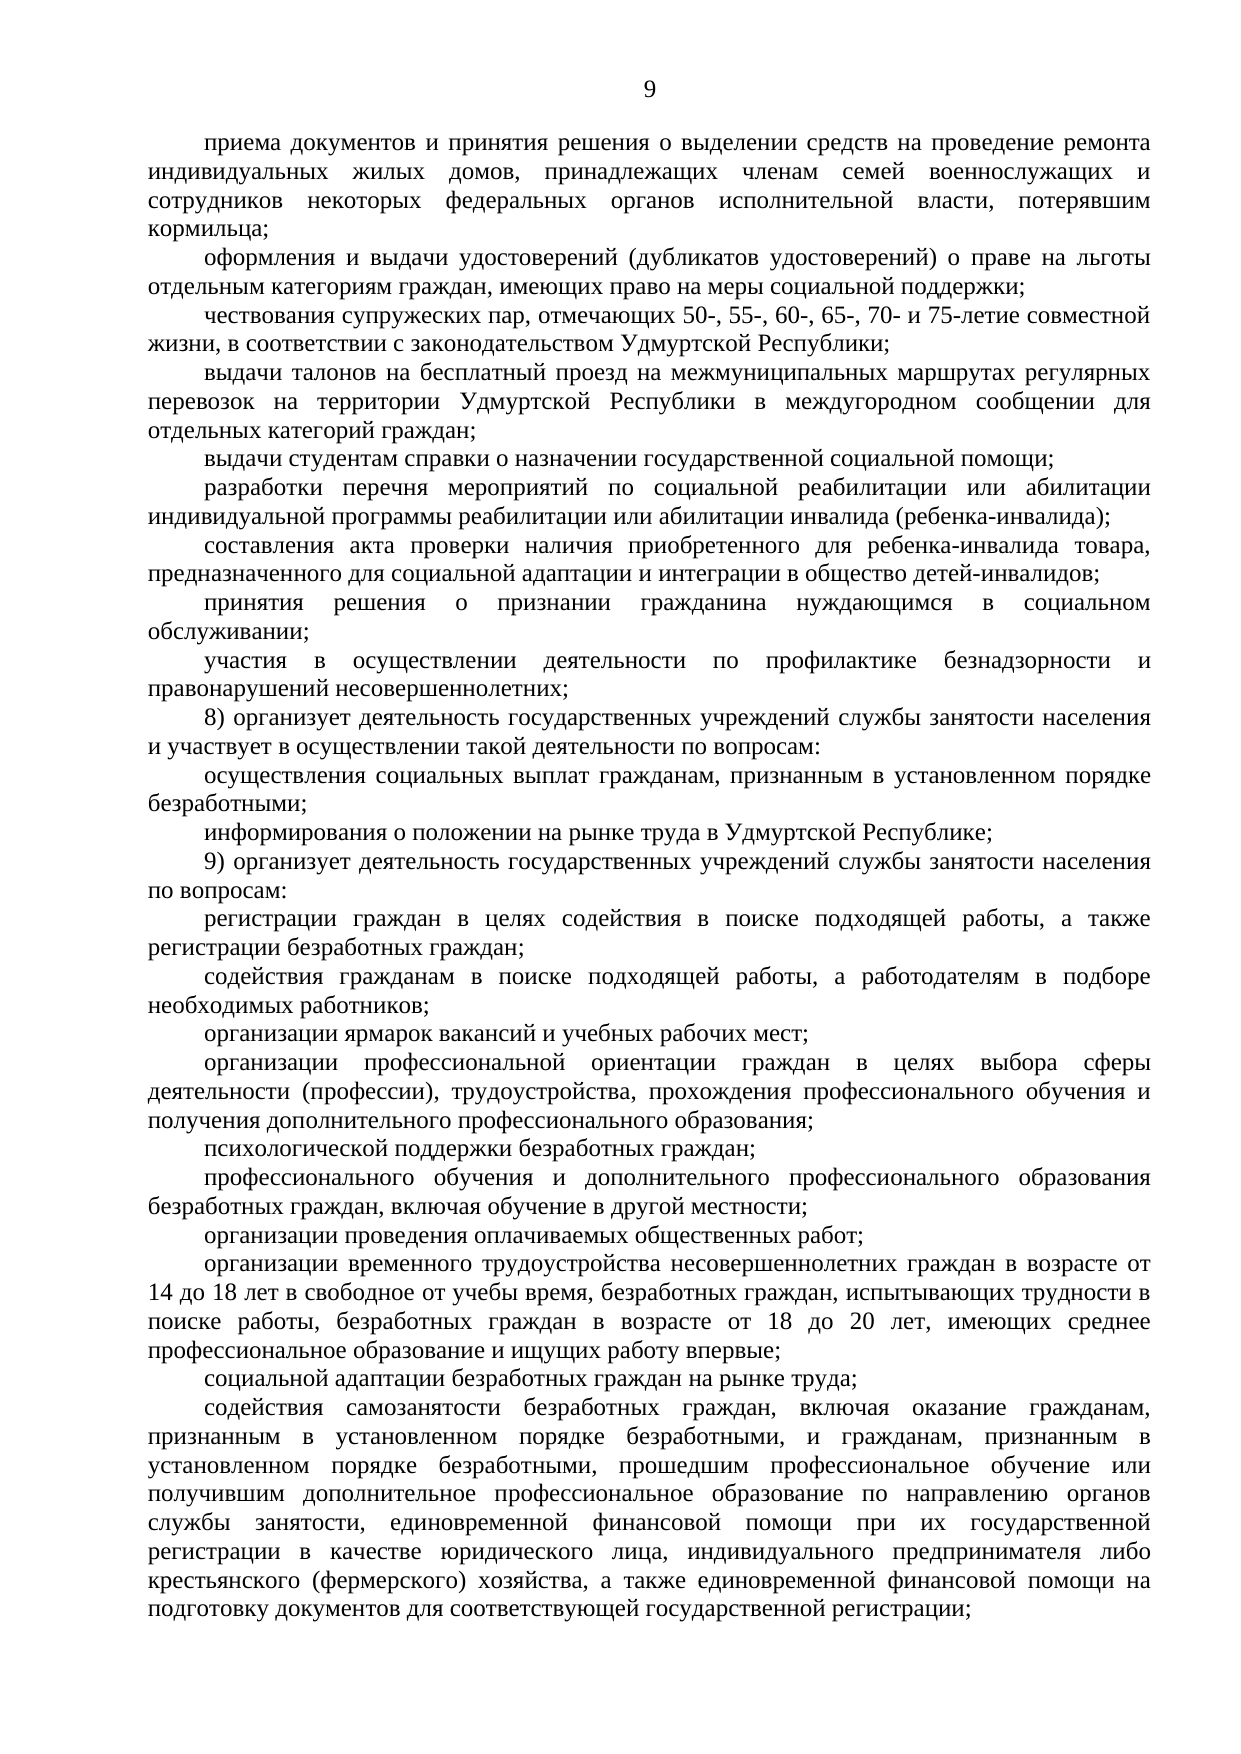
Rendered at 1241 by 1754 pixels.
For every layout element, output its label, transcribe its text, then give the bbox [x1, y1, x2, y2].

text психологической поддержки безработных граждан; [148, 1133, 1152, 1162]
text организации временного трудоустройства несовершеннолетних граждан в возрасте от 14 до 18 лет в свободное от учебы время, безработных граждан, испытывающих трудности в поиске работы, безработных граждан в возрасте от 18 до 20 лет, имеющих среднее профессиональное образование и ищущих работу впервые; [148, 1248, 1152, 1363]
text осуществления социальных выплат гражданам, признанным в установленном порядке безработными; [148, 760, 1152, 817]
text оформления и выдачи удостоверений (дубликатов удостоверений) о праве на льготы отдельным категориям граждан, имеющих право на меры социальной поддержки; [148, 242, 1152, 300]
text содействия самозанятости безработных граждан, включая оказание гражданам, признанным в установленном порядке безработными, и гражданам, признанным в установленном порядке безработными, прошедшим профессиональное обучение или получившим дополнительное профессиональное образование по направлению органов службы занятости, единовременной финансовой помощи при их государственной регистрации в качестве юридического лица, индивидуального предпринимателя либо крестьянского (фермерского) хозяйства, а также единовременной финансовой помощи на подготовку документов для соответствующей государственной регистрации; [148, 1392, 1152, 1622]
text социальной адаптации безработных граждан на рынке труда; [148, 1363, 1152, 1392]
text разработки перечня мероприятий по социальной реабилитации или абилитации индивидуальной программы реабилитации или абилитации инвалида (ребенка-инвалида); [148, 472, 1152, 530]
text выдачи студентам справки о назначении государственной социальной помощи; [148, 443, 1152, 472]
text организации профессиональной ориентации граждан в целях выбора сферы деятельности (профессии), трудоустройства, прохождения профессионального обучения и получения дополнительного профессионального образования; [148, 1047, 1152, 1133]
text организации ярмарок вакансий и учебных рабочих мест; [148, 1018, 1152, 1047]
text регистрации граждан в целях содействия в поиске подходящей работы, а также регистрации безработных граждан; [148, 903, 1152, 961]
text профессионального обучения и дополнительного профессионального образования безработных граждан, включая обучение в другой местности; [148, 1162, 1152, 1220]
text составления акта проверки наличия приобретенного для ребенка-инвалида товара, предназначенного для социальной адаптации и интеграции в общество детей-инвалидов; [148, 530, 1152, 587]
text информирования о положении на рынке труда в Удмуртской Республике; [148, 817, 1152, 846]
text 8) организует деятельность государственных учреждений службы занятости населения и участвует в осуществлении такой деятельности по вопросам: [148, 702, 1152, 760]
text участия в осуществлении деятельности по профилактике безнадзорности и правонарушений несовершеннолетних; [148, 645, 1152, 702]
text содействия гражданам в поиске подходящей работы, а работодателям в подборе необходимых работников; [148, 961, 1152, 1018]
text приема документов и принятия решения о выделении средств на проведение ремонта индивидуальных жилых домов, принадлежащих членам семей военнослужащих и сотрудников некоторых федеральных органов исполнительной власти, потерявшим кормильца; [148, 127, 1152, 242]
text чествования супружеских пар, отмечающих 50-, 55-, 60-, 65-, 70- и 75-летие совместной жизни, в соответствии с законодательством Удмуртской Республики; [148, 300, 1152, 357]
text 9) организует деятельность государственных учреждений службы занятости населения по вопросам: [148, 846, 1152, 903]
text принятия решения о признании гражданина нуждающимся в социальном обслуживании; [148, 587, 1152, 645]
text выдачи талонов на бесплатный проезд на межмуниципальных маршрутах регулярных перевозок на территории Удмуртской Республики в междугородном сообщении для отдельных категорий граждан; [148, 357, 1152, 443]
text организации проведения оплачиваемых общественных работ; [148, 1220, 1152, 1248]
